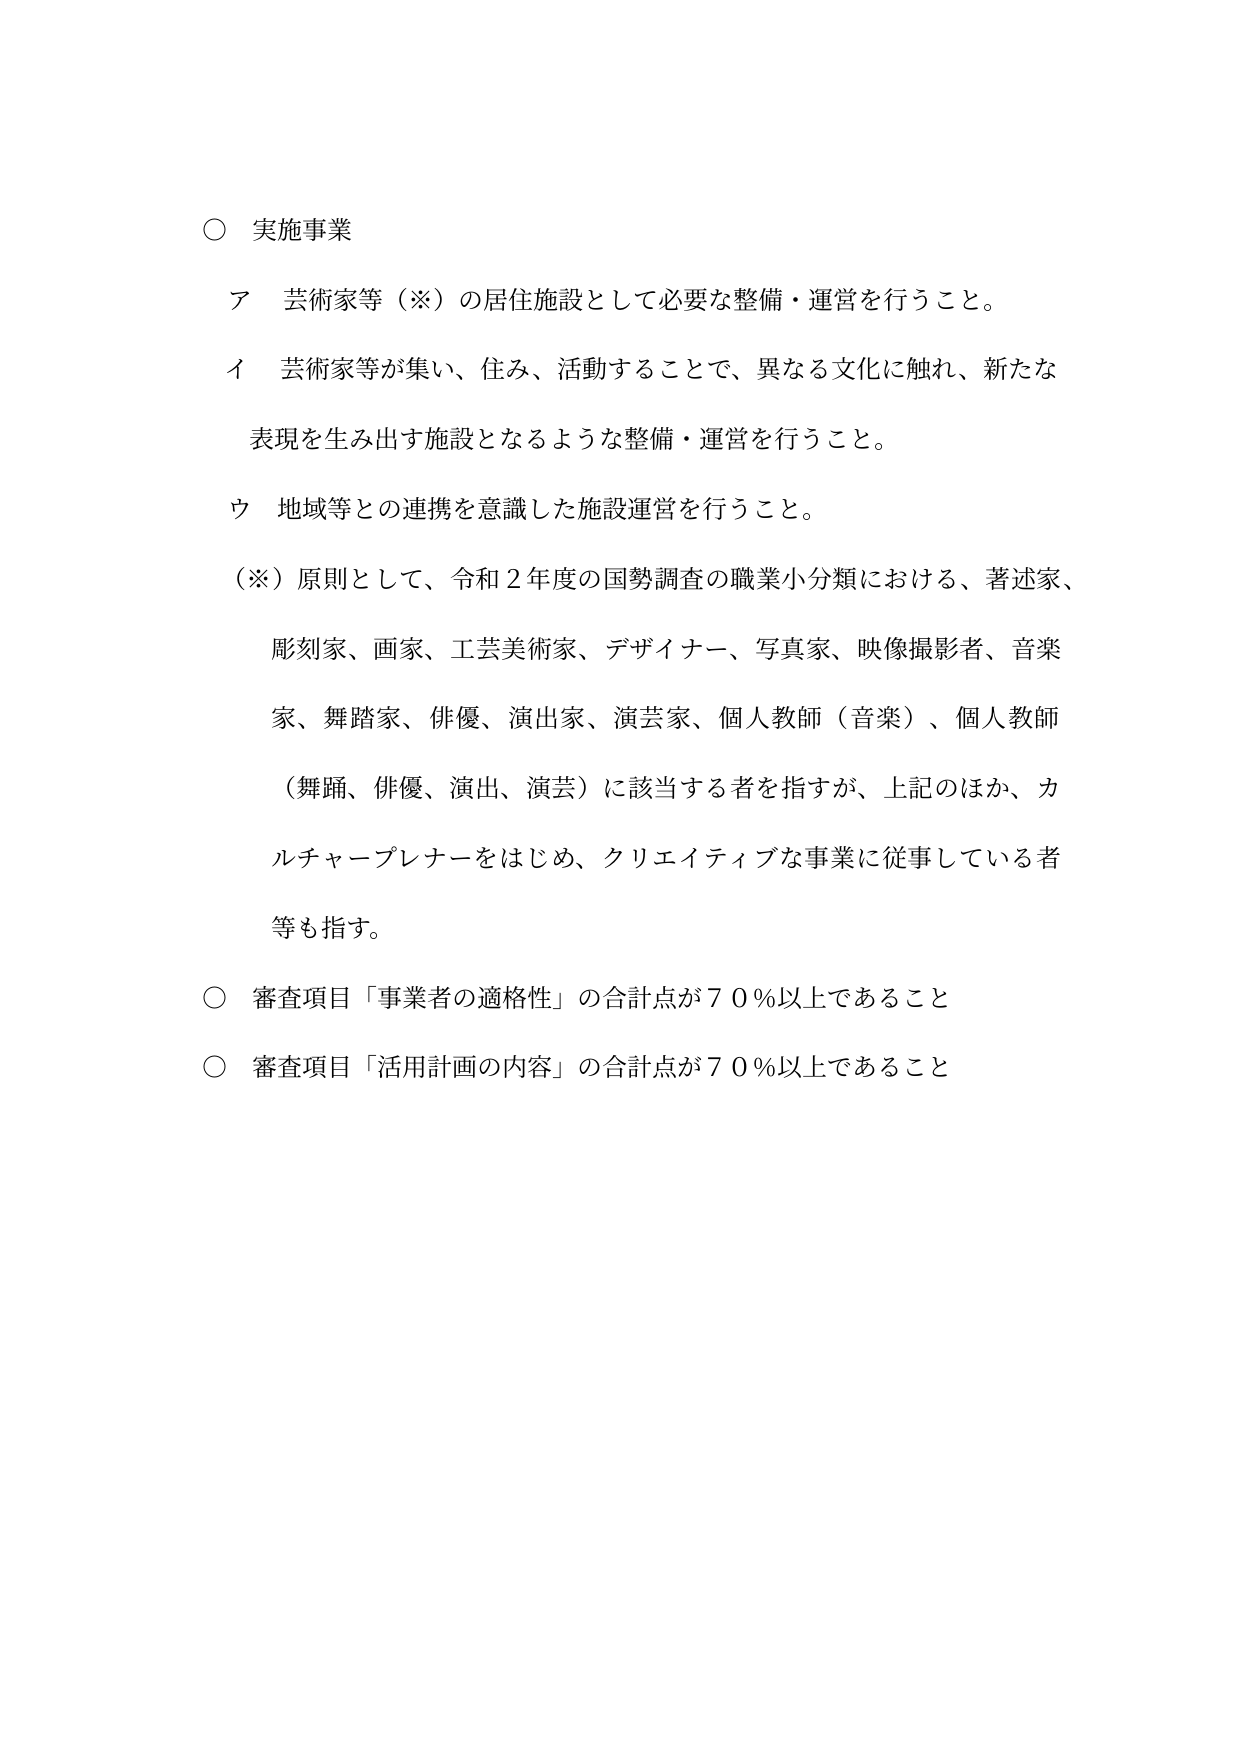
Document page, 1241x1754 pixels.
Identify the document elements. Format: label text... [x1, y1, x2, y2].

text ○ 審査項目「事業者の適格性」の合計点が７０％以上であること [177, 961, 1063, 1031]
text イ 芸術家等が集い、住み、活動することで、異なる文化に触れ、新たな [199, 333, 1063, 403]
text ○ 実施事業 [177, 194, 1063, 263]
text ウ 地域等との連携を意識した施設運営を行うこと。 [177, 473, 1063, 543]
text ○ 審査項目「活用計画の内容」の合計点が７０％以上であること [177, 1031, 1063, 1101]
text 表現を生み出す施設となるような整備・運営を行うこと。 [199, 403, 1063, 473]
text ア 芸術家等（※）の居住施設として必要な整備・運営を行うこと。 [177, 263, 1063, 333]
text （※）原則として、令和２年度の国勢調査の職業小分類における、著述家、彫刻家、画家、工芸美術家、デザイナー、写真家、映像撮影者、音楽家、舞踏家、俳優、演出家、演芸家、個人教師（音楽）、個人教師（舞踊、俳優、演出、演芸）に該当する者を指すが、上記のほか、カルチャープレナーをはじめ、クリエイティブな事業に従事している者等も指す。 [221, 543, 1063, 961]
